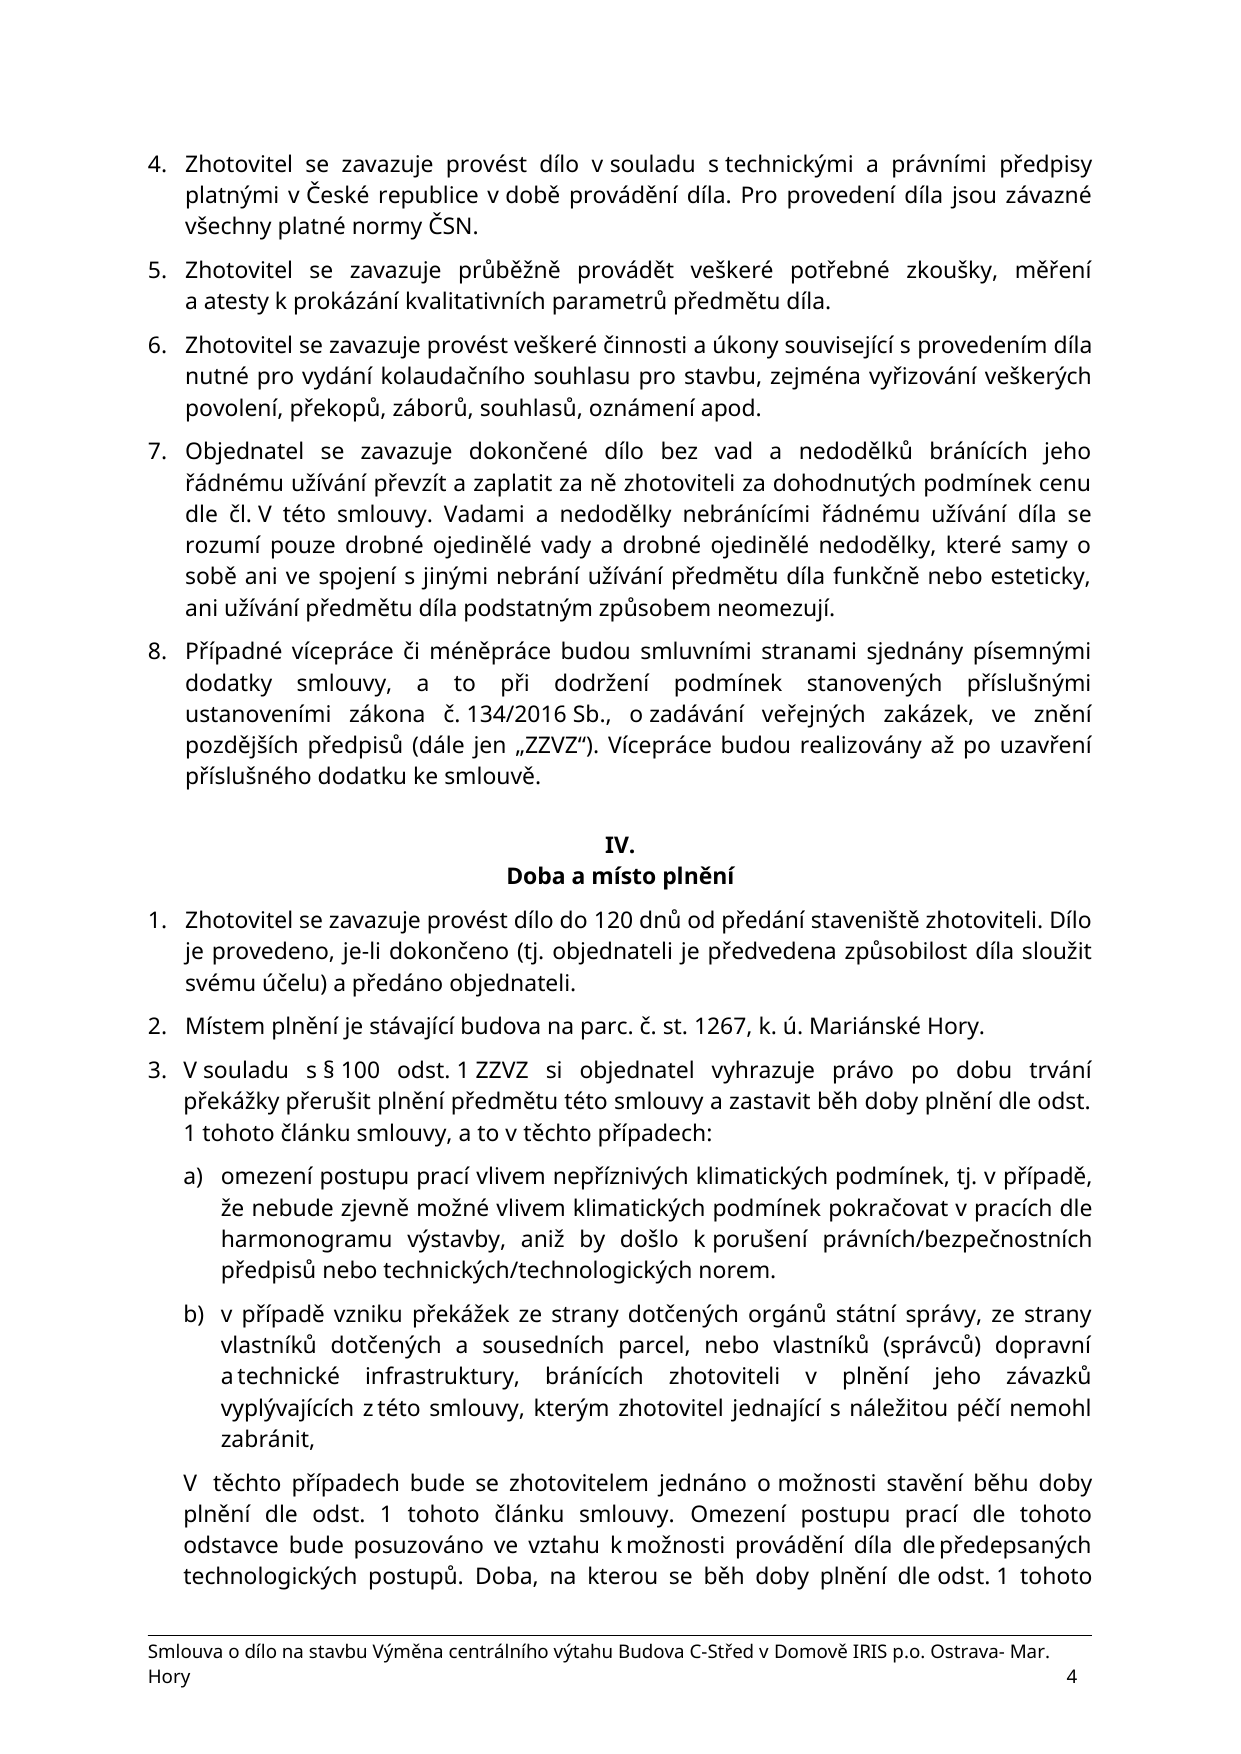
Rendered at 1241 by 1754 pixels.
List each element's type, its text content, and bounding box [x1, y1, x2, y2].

list Zhotovitel se zavazuje provést veškeré činnosti a úkony související s provedením díla nutné pro vydání kolaudačního souhlasu pro stavbu, zejména vyřizování veškerých povolení, překopů, záborů, souhlasů, oznámení apod. [148, 329, 1092, 423]
list v případě vzniku překážek ze strany dotčených orgánů státní správy, ze strany vlastníků dotčených a sousedních parcel, nebo vlastníků (správců) dopravní a technické infrastruktury, bránících zhotoviteli v plnění jeho závazků vyplývajících z této smlouvy, kterým zhotovitel jednající s náležitou péčí nemohl zabránit, [183, 1298, 1092, 1454]
list omezení postupu prací vlivem nepříznivých klimatických podmínek, tj. v případě, že nebude zjevně možné vlivem klimatických podmínek pokračovat v pracích dle harmonogramu výstavby, aniž by došlo k porušení právních/bezpečnostních předpisů nebo technických/technologických norem. [183, 1160, 1092, 1285]
list Zhotovitel se zavazuje průběžně provádět veškeré potřebné zkoušky, měření a atesty k prokázání kvalitativních parametrů předmětu díla. [148, 254, 1092, 316]
list Místem plnění je stávající budova na parc. č. st. 1267, k. ú. Mariánské Hory. [148, 1010, 1092, 1041]
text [183, 1466, 1092, 1591]
list V souladu s § 100 odst. 1 ZZVZ si objednatel vyhrazuje právo po dobu trvání překážky přerušit plnění předmětu této smlouvy a zastavit běh doby plnění dle odst. 1 tohoto článku smlouvy, a to v těchto případech: [148, 1054, 1092, 1148]
list Zhotovitel se zavazuje provést dílo do 120 dnů od předání staveniště zhotoviteli. Dílo je provedeno, je-li dokončeno (tj. objednateli je předvedena způsobilost díla sloužit svému účelu) a předáno objednateli. [148, 904, 1092, 998]
list Zhotovitel se zavazuje provést dílo v souladu s technickými a právními předpisy platnými v České republice v době provádění díla. Pro provedení díla jsou závazné všechny platné normy ČSN. [148, 148, 1092, 241]
list Objednatel se zavazuje dokončené dílo bez vad a nedodělků bránících jeho řádnému užívání převzít a zaplatit za ně zhotoviteli za dohodnutých podmínek cenu dle čl. V této smlouvy. Vadami a nedodělky nebránícími řádnému užívání díla se rozumí pouze drobné ojedinělé vady a drobné ojedinělé nedodělky, které samy o sobě ani ve spojení s jinými nebrání užívání předmětu díla funkčně nebo esteticky, ani užívání předmětu díla podstatným způsobem neomezují. [148, 435, 1092, 623]
list Případné vícepráce či méněpráce budou smluvními stranami sjednány písemnými dodatky smlouvy, a to při dodržení podmínek stanovených příslušnými ustanoveními zákona č. 134/2016 Sb., o zadávání veřejných zakázek, ve znění pozdějších předpisů (dále jen „ZZVZ“). Vícepráce budou realizovány až po uzavření příslušného dodatku ke smlouvě. [148, 635, 1092, 791]
text IV. Doba a místo plnění [148, 829, 1092, 891]
